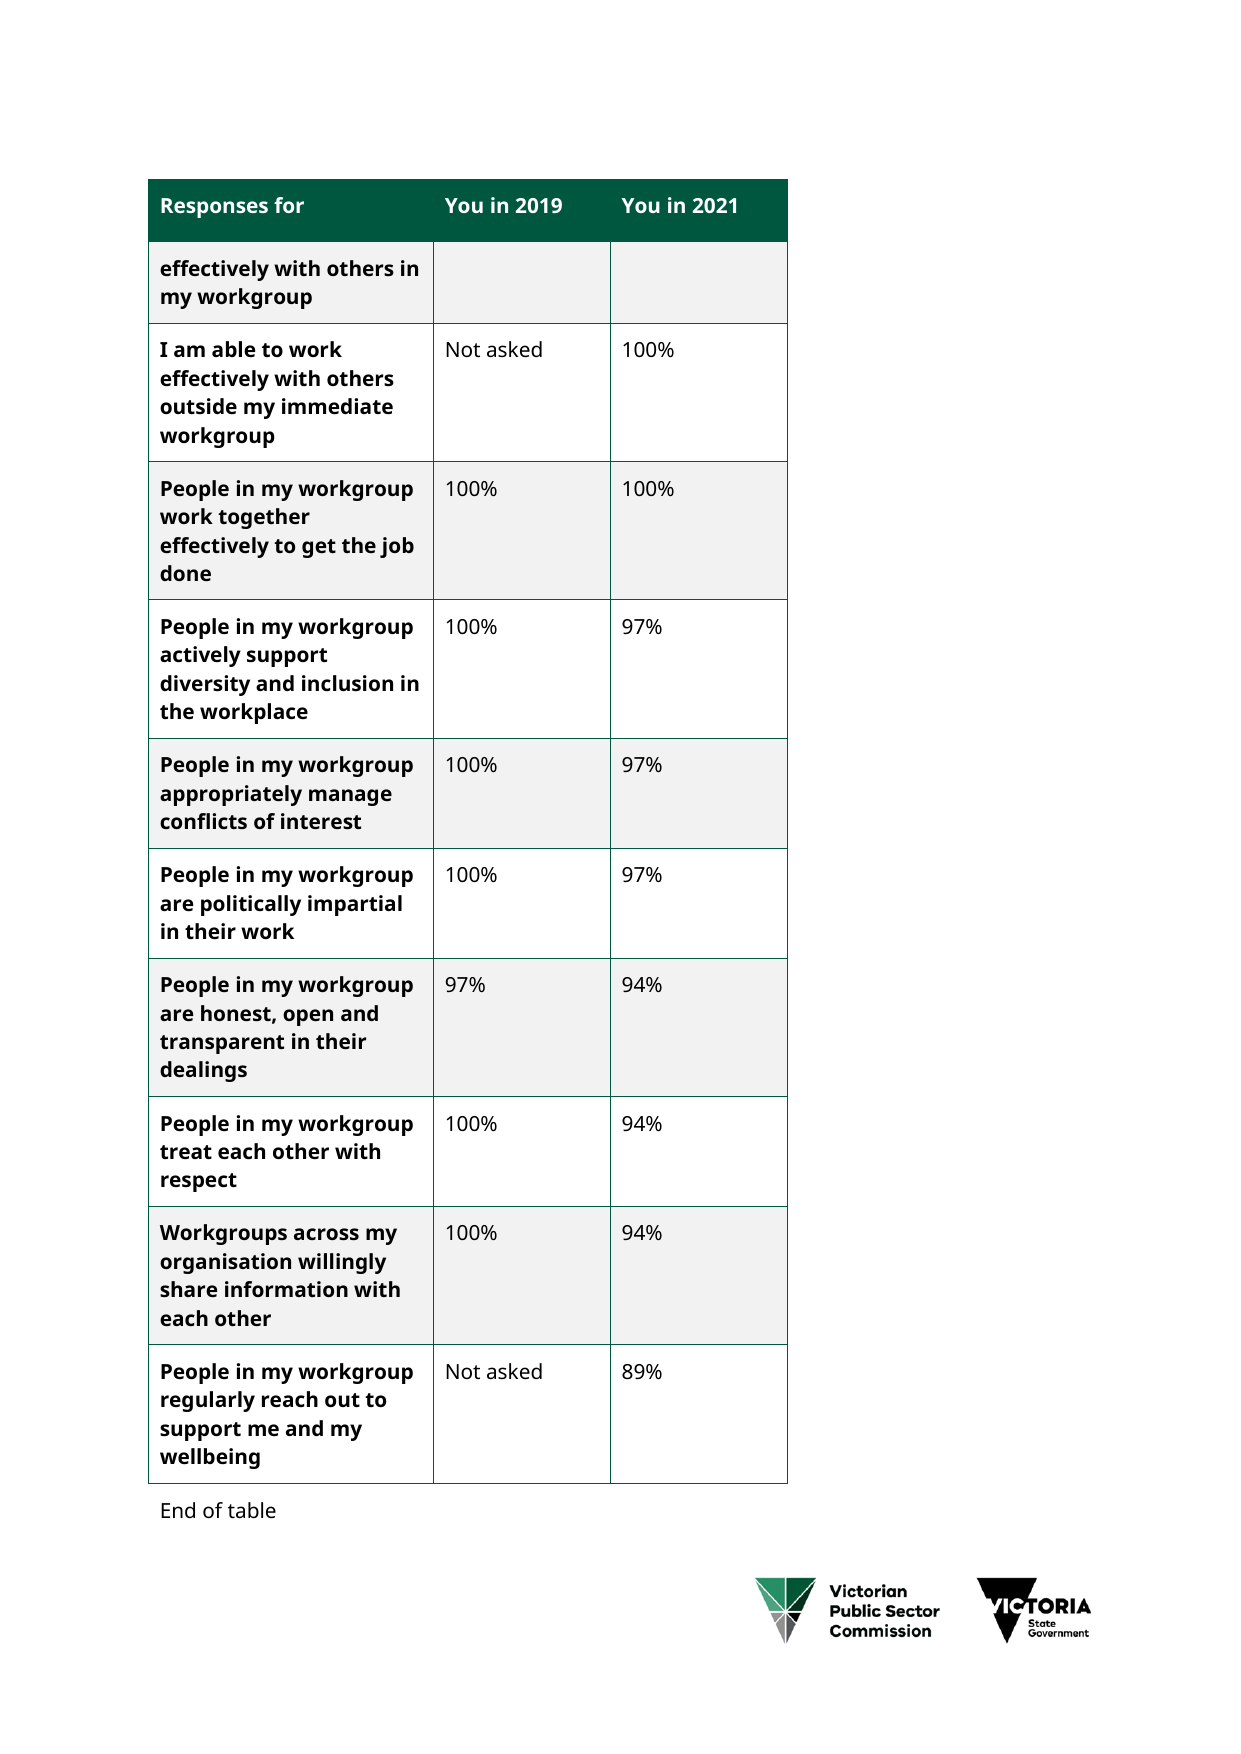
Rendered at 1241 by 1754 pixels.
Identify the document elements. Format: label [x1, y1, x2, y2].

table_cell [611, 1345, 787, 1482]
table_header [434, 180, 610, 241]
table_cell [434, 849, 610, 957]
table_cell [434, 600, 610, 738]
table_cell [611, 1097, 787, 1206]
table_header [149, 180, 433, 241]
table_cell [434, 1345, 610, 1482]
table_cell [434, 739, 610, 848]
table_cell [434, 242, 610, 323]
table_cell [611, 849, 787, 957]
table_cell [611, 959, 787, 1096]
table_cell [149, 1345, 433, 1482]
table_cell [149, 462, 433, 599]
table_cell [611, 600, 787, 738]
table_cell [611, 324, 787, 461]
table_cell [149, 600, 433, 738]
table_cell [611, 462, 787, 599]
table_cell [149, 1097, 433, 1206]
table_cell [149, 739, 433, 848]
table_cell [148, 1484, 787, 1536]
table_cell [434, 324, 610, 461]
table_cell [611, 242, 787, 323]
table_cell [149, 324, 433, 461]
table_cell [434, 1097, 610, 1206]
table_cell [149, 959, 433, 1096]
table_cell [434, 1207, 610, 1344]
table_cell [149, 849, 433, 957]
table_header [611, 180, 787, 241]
picture [754, 1577, 1093, 1645]
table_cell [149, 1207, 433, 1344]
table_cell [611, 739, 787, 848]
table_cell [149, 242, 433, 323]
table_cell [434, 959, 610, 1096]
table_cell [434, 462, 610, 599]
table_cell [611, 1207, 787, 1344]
